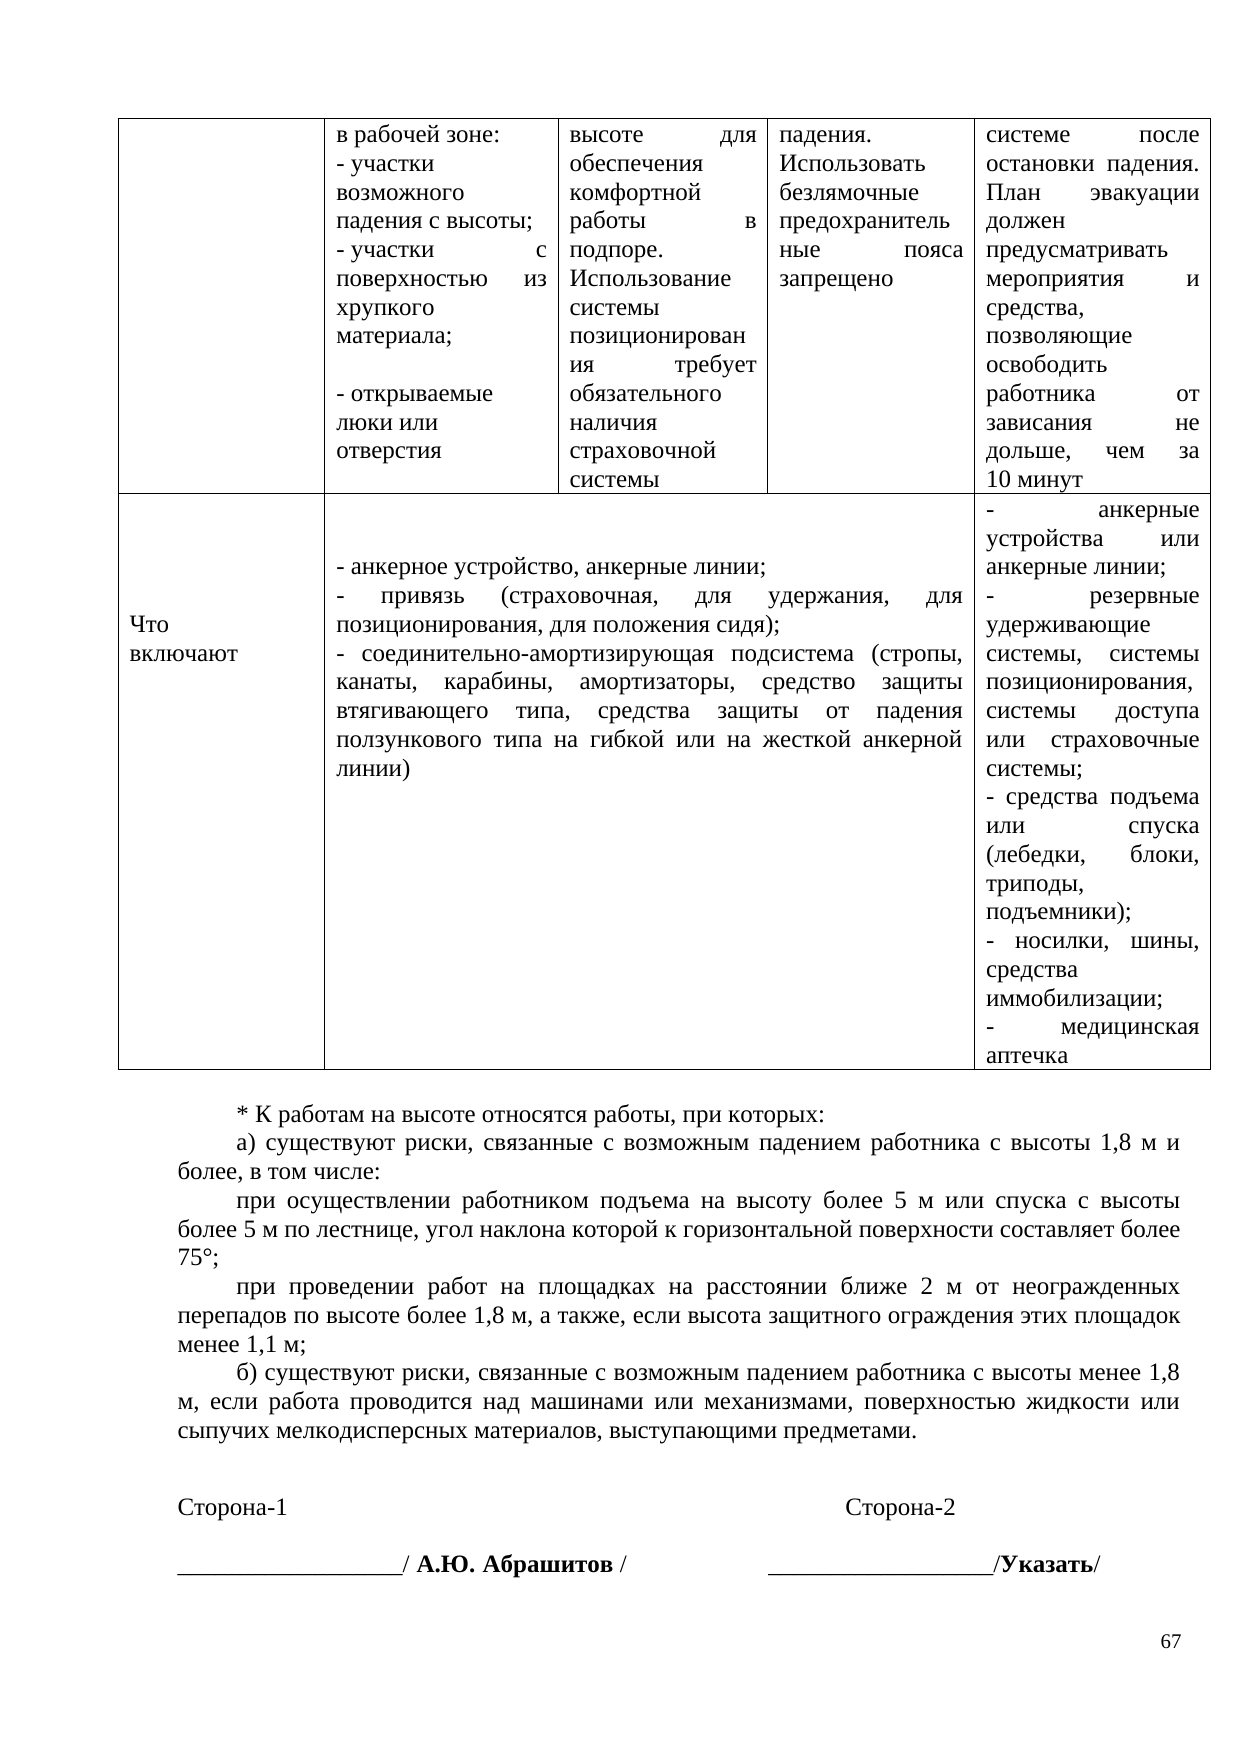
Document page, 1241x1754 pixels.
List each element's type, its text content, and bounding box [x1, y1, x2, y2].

text при осуществлении работником подъема на высоту более 5 м или спуска с высоты более 5 м по лестнице, угол наклона которой к горизонтальной поверхности составляет более 75°; [177, 1185, 1181, 1271]
text __________________/ А.Ю. Абрашитов / __________________/Указать/ [177, 1549, 1181, 1578]
text б) существуют риски, связанные с возможным падением работника с высоты менее 1,8 м, если работа проводится над машинами или механизмами, поверхностью жидкости или сыпучих мелкодисперсных материалов, выступающими предметами. [177, 1357, 1181, 1444]
text Сторона-1 Сторона-2 [177, 1492, 1181, 1521]
table_cell Что включают [119, 494, 324, 1069]
table_cell - анкерные устройства или анкерные линии; - резервные удерживающие системы, системы позиционирования, системы доступа или страховочные системы; - средства подъема или спуска (лебедки, блоки, триподы, подъемники); - носилки, шины, средства иммобилизации; - медицинская аптечка [975, 494, 1210, 1069]
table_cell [559, 119, 767, 493]
table_cell - анкерное устройство, анкерные линии; - привязь (страховочная, для удержания, для позиционирования, для положения сидя); - соединительно-амортизирующая подсистема (стропы, канаты, карабины, амортизаторы, средство защиты втягивающего типа, средства защиты от падения ползункового типа на гибкой или на жесткой анкерной линии) [325, 494, 974, 1069]
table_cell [975, 119, 1210, 493]
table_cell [768, 119, 974, 493]
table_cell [119, 119, 324, 493]
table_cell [325, 119, 558, 493]
text при проведении работ на площадках на расстоянии ближе 2 м от неогражденных перепадов по высоте более 1,8 м, а также, если высота защитного ограждения этих площадок менее 1,1 м; [177, 1271, 1181, 1357]
text а) существуют риски, связанные с возможным падением работника с высоты 1,8 м и более, в том числе: [177, 1127, 1181, 1185]
text * К работам на высоте относятся работы, при которых: [177, 1099, 1181, 1127]
